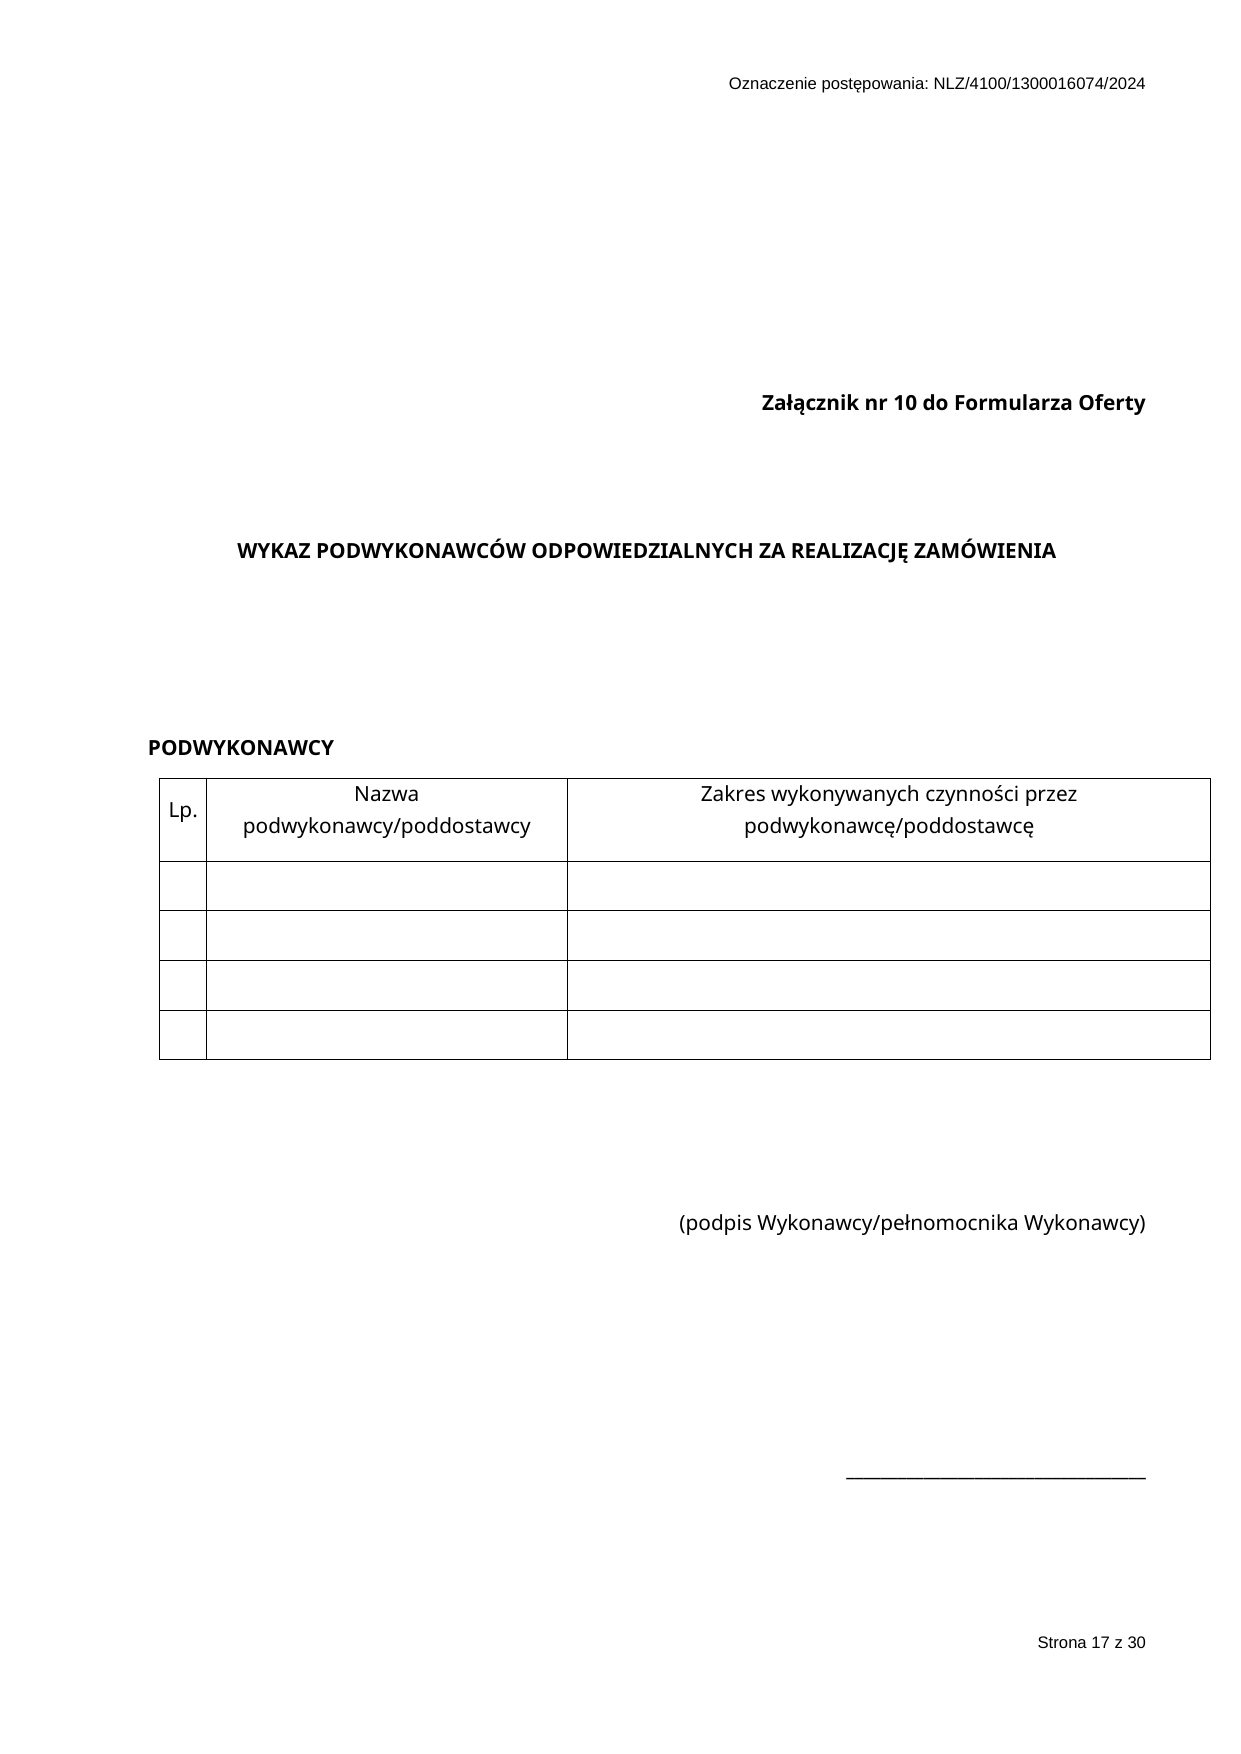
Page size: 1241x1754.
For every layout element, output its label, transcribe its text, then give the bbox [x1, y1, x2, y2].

table_cell [568, 1011, 1210, 1059]
table_header Lp. [160, 779, 206, 861]
table_cell [568, 961, 1210, 1009]
table_cell [207, 911, 567, 960]
text PODWYKONAWCY [148, 733, 1146, 761]
text WYKAZ PODWYKONAWCÓW ODPOWIEDZIALNYCH ZA REALIZACJĘ ZAMÓWIENIA [148, 536, 1146, 564]
table_header Nazwa podwykonawcy/poddostawcy [207, 779, 567, 861]
table_cell [160, 1011, 206, 1059]
text ___________________________________ [148, 1454, 1146, 1483]
text (podpis Wykonawcy/pełnomocnika Wykonawcy) [148, 1208, 1146, 1237]
table_cell [207, 1011, 567, 1059]
text Załącznik nr 10 do Formularza Oferty [148, 388, 1146, 416]
table_cell [160, 862, 206, 910]
table_cell [568, 862, 1210, 910]
table_cell [160, 911, 206, 960]
table_cell [207, 961, 567, 1009]
table_cell [207, 862, 567, 910]
table_header Zakres wykonywanych czynności przez podwykonawcę/poddostawcę [568, 779, 1210, 861]
table_cell [568, 911, 1210, 960]
table_cell [160, 961, 206, 1009]
